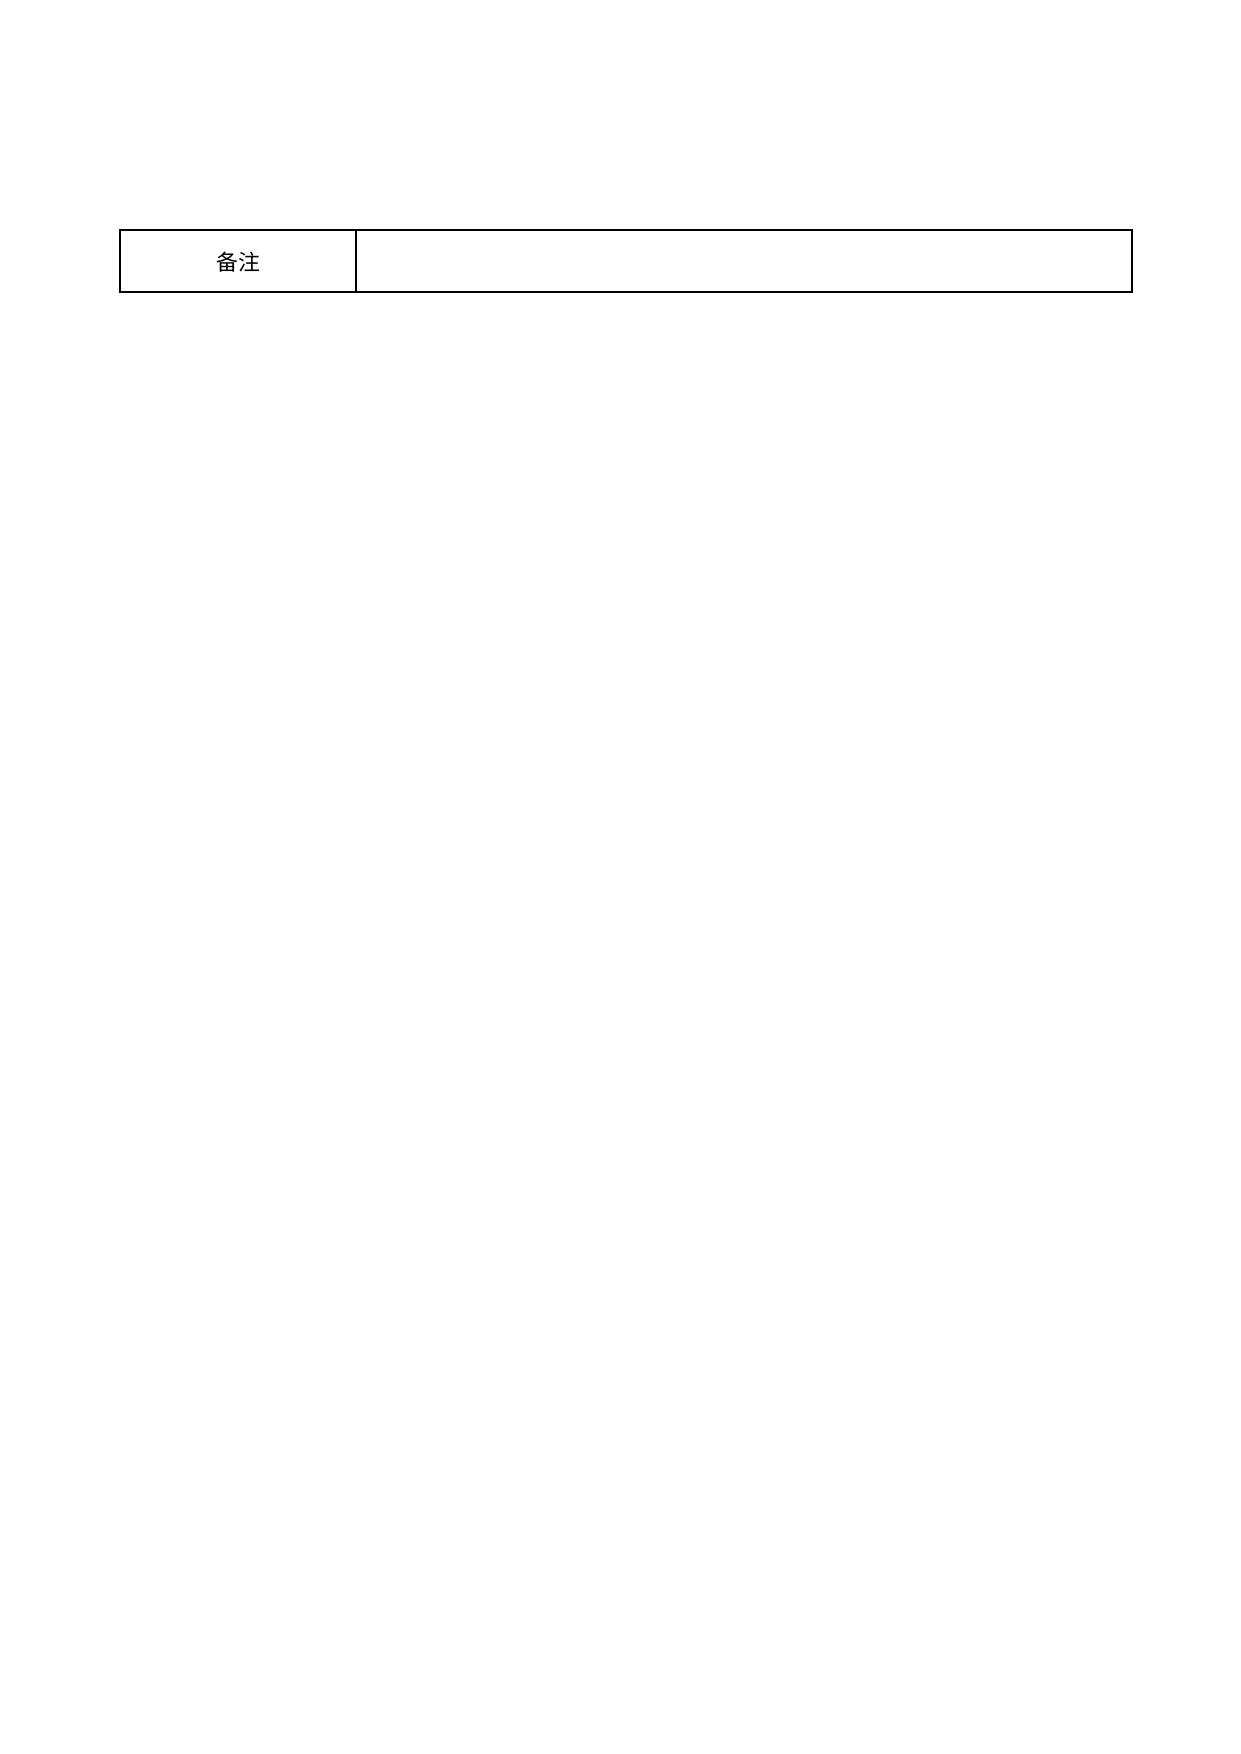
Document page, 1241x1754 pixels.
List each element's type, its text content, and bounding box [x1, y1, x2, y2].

table_cell 备注 [121, 231, 355, 291]
table_cell [357, 231, 1131, 291]
